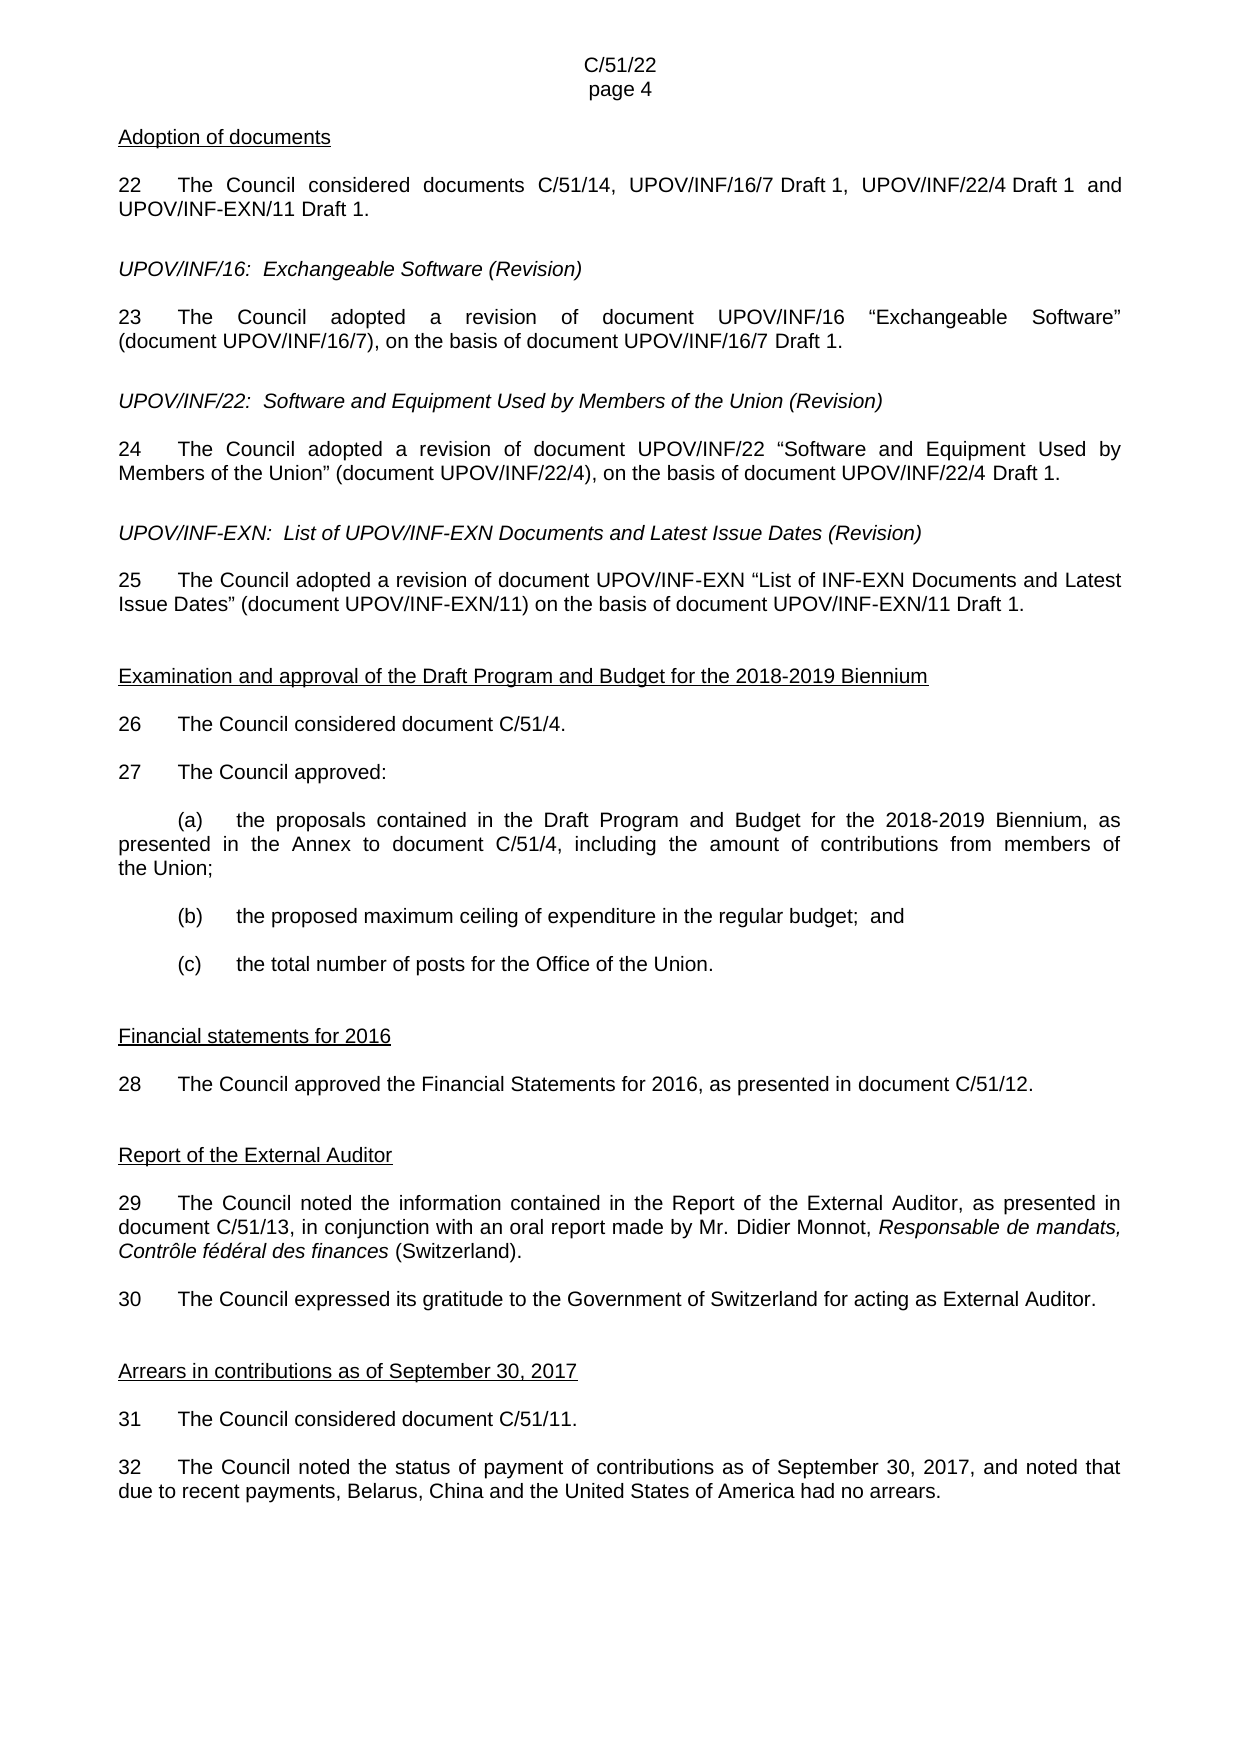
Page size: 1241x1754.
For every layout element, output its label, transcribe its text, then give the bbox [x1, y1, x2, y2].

text The Council noted the status of payment of contributions as of September 30, 2017, and noted that due to recent payments, Belarus, China and the United States of America had no arrears. [118, 1455, 1122, 1503]
text Adoption of documents [118, 125, 1122, 149]
text The Council adopted a revision of document UPOV/INF-EXN “List of INF-EXN Documents and Latest Issue Dates” (document UPOV/INF-EXN/11) on the basis of document UPOV/INF-EXN/11 Draft 1. [118, 568, 1122, 616]
text UPOV/INF/16: Exchangeable Software (Revision) [118, 257, 1122, 281]
text The Council considered document C/51/4. [118, 712, 1122, 736]
text UPOV/INF/22: Software and Equipment Used by Members of the Union (Revision) [118, 388, 1122, 412]
text The Council noted the information contained in the Report of the External Auditor, as presented in document C/51/13, in conjunction with an oral report made by Mr. Didier Monnot, Responsable de mandats, Contrôle fédéral des finances (Switzerland). [118, 1191, 1122, 1263]
text (a) the proposals contained in the Draft Program and Budget for the 2018-2019 Biennium, as presented in the Annex to document C/51/4, including the amount of contributions from members of the Union; [118, 808, 1122, 880]
text The Council considered documents C/51/14, UPOV/INF/16/7 Draft 1, UPOV/INF/22/4 Draft 1 and UPOV/INF-EXN/11 Draft 1. [118, 173, 1122, 221]
text Financial statements for 2016 [118, 1023, 1122, 1047]
text The Council adopted a revision of document UPOV/INF/22 “Software and Equipment Used by Members of the Union” (document UPOV/INF/22/4), on the basis of document UPOV/INF/22/4 Draft 1. [118, 436, 1122, 484]
text The Council expressed its gratitude to the Government of Switzerland for acting as External Auditor. [118, 1287, 1122, 1311]
text Arrears in contributions as of September 30, 2017 [118, 1359, 1122, 1383]
text Examination and approval of the Draft Program and Budget for the 2018-2019 Biennium [118, 664, 1122, 688]
text The Council approved: [118, 760, 1122, 784]
text UPOV/INF-EXN: List of UPOV/INF-EXN Documents and Latest Issue Dates (Revision) [118, 520, 1122, 544]
text The Council approved the Financial Statements for 2016, as presented in document C/51/12. [118, 1071, 1122, 1095]
text The Council adopted a revision of document UPOV/INF/16 “Exchangeable Software” (document UPOV/INF/16/7), on the basis of document UPOV/INF/16/7 Draft 1. [118, 305, 1122, 353]
text Report of the External Auditor [118, 1143, 1122, 1167]
text (b) the proposed maximum ceiling of expenditure in the regular budget; and [118, 904, 1122, 928]
text The Council considered document C/51/11. [118, 1407, 1122, 1431]
text (c) the total number of posts for the Office of the Union. [118, 952, 1122, 976]
